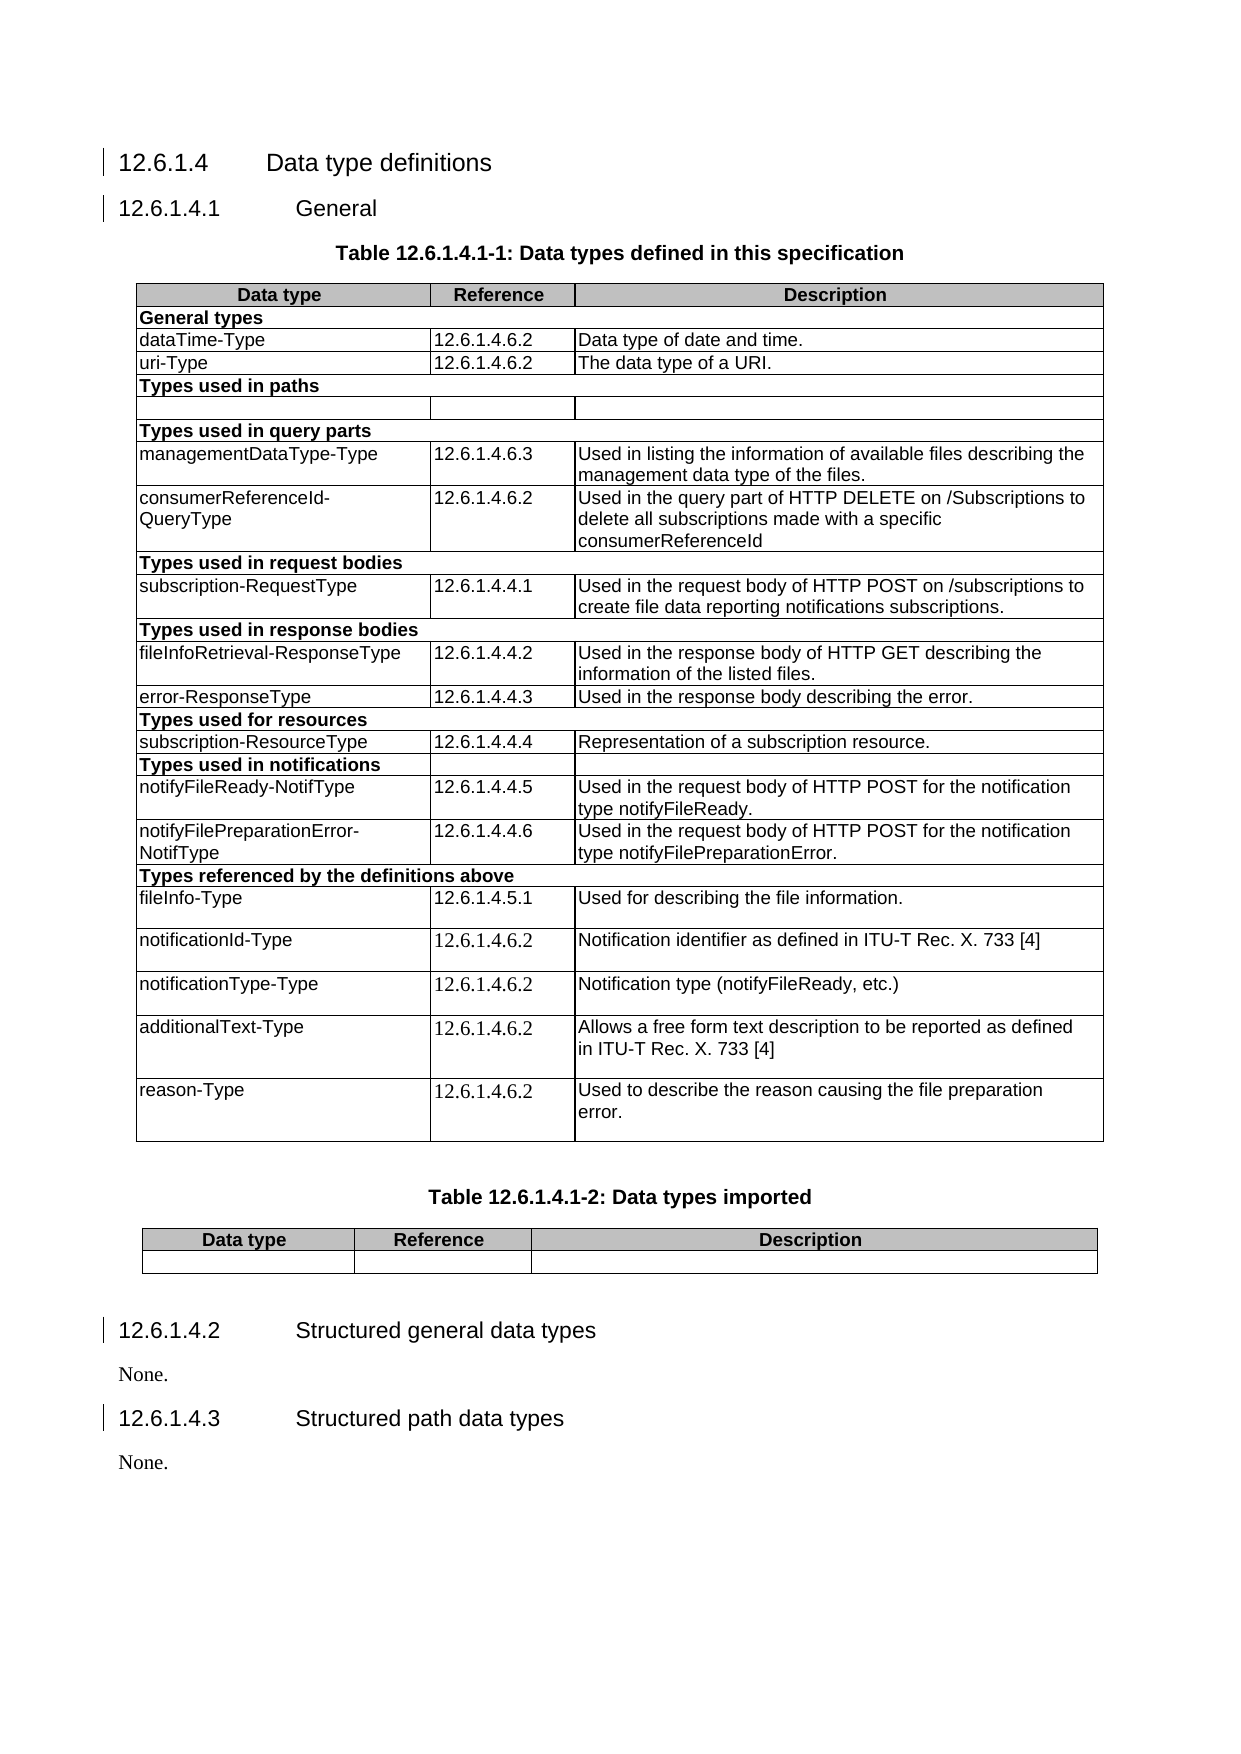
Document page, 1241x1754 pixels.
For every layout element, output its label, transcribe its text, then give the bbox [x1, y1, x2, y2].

table_cell Data type of date and time. [576, 329, 1103, 351]
table_cell Representation of a subscription resource. [576, 731, 1103, 752]
table_cell Allows a free form text description to be reported as defined in ITU-T Rec. X. 733 [4] [576, 1016, 1103, 1078]
table_header Data type [143, 1229, 354, 1250]
table_cell 12.6.1.4.6.2 [431, 352, 574, 373]
table_cell General types [137, 307, 1103, 328]
table_cell fileInfo-Type [137, 887, 430, 927]
table_cell [431, 754, 574, 775]
table_cell Used in the response body of HTTP GET describing the information of the listed files. [576, 642, 1103, 685]
table_cell Types used in paths [137, 375, 1103, 396]
table_cell 12.6.1.4.5.1 [431, 887, 574, 927]
table_cell fileInfoRetrieval-ResponseType [137, 642, 430, 685]
table_cell 12.6.1.4.6.2 [431, 929, 574, 971]
table_cell 12.6.1.4.4.5 [431, 776, 574, 819]
table_cell Used in the request body of HTTP POST on /subscriptions to create file data reporting notifications subscriptions. [576, 575, 1103, 618]
table_cell 12.6.1.4.6.2 [431, 329, 574, 351]
table_cell 12.6.1.4.6.2 [431, 972, 574, 1015]
subtitle 12.6.1.4 Data type definitions [118, 148, 1122, 176]
table_cell [576, 754, 1103, 775]
table_cell 12.6.1.4.4.3 [431, 686, 574, 707]
table_cell [576, 397, 1103, 419]
table_cell managementDataType-Type [137, 442, 430, 485]
table_cell notificationType-Type [137, 972, 430, 1015]
table_cell 12.6.1.4.6.2 [431, 1079, 574, 1141]
table_header Description [576, 284, 1103, 306]
table_cell consumerReferenceId-QueryType [137, 486, 430, 551]
table_cell notifyFilePreparationError-NotifType [137, 820, 430, 863]
table_cell subscription-ResourceType [137, 731, 430, 752]
table_cell Types used for resources [137, 708, 1103, 730]
table_cell dataTime-Type [137, 329, 430, 351]
table_cell 12.6.1.4.4.6 [431, 820, 574, 863]
table_cell Used in the query part of HTTP DELETE on /Subscriptions to delete all subscriptions made with a specific consumerReferenceId [576, 486, 1103, 551]
table_cell Used in the request body of HTTP POST for the notification type notifyFilePreparationError. [576, 820, 1103, 863]
table_cell Notification identifier as defined in ITU-T Rec. X. 733 [4] [576, 929, 1103, 971]
table_cell notificationId-Type [137, 929, 430, 971]
table_cell notifyFileReady-NotifType [137, 776, 430, 819]
table_header Reference [355, 1229, 531, 1250]
table_cell Used in the response body describing the error. [576, 686, 1103, 707]
table_cell 12.6.1.4.4.2 [431, 642, 574, 685]
table_cell [143, 1251, 354, 1273]
text Table 12.6.1.4.1-2: Data types imported [118, 1185, 1122, 1209]
table_cell Types referenced by the definitions above [137, 865, 1103, 886]
subtitle 12.6.1.4.1 General [118, 195, 1122, 222]
table_cell 12.6.1.4.6.2 [431, 1016, 574, 1078]
table_cell [355, 1251, 531, 1273]
table_cell additionalText-Type [137, 1016, 430, 1078]
table_cell Used in the request body of HTTP POST for the notification type notifyFileReady. [576, 776, 1103, 819]
table_header Description [532, 1229, 1097, 1250]
table_cell Types used in notifications [137, 754, 430, 775]
table_cell Types used in request bodies [137, 552, 1103, 574]
table_header Reference [431, 284, 574, 306]
table_header Data type [137, 284, 430, 306]
table_cell The data type of a URI. [576, 352, 1103, 373]
table_cell uri-Type [137, 352, 430, 373]
table_cell Used in listing the information of available files describing the management data type of the files. [576, 442, 1103, 485]
table_cell reason-Type [137, 1079, 430, 1141]
table_cell Types used in query parts [137, 420, 1103, 441]
table_cell 12.6.1.4.6.3 [431, 442, 574, 485]
table_cell Notification type (notifyFileReady, etc.) [576, 972, 1103, 1015]
table_cell Used for describing the file information. [576, 887, 1103, 927]
subtitle 12.6.1.4.2 Structured general data types [118, 1317, 1122, 1343]
table_cell error-ResponseType [137, 686, 430, 707]
table_cell 12.6.1.4.4.4 [431, 731, 574, 752]
text Table 12.6.1.4.1-1: Data types defined in this specification [118, 240, 1122, 264]
text None. [118, 1362, 1122, 1386]
table_cell Used to describe the reason causing the file preparation error. [576, 1079, 1103, 1141]
table_cell 12.6.1.4.6.2 [431, 486, 574, 551]
table_cell subscription-RequestType [137, 575, 430, 618]
table_cell [532, 1251, 1097, 1273]
table_cell Types used in response bodies [137, 619, 1103, 641]
text None. [118, 1449, 1122, 1474]
table_cell 12.6.1.4.4.1 [431, 575, 574, 618]
table_cell [137, 397, 430, 419]
subtitle 12.6.1.4.3 Structured path data types [118, 1404, 1122, 1431]
table_cell [431, 397, 574, 419]
